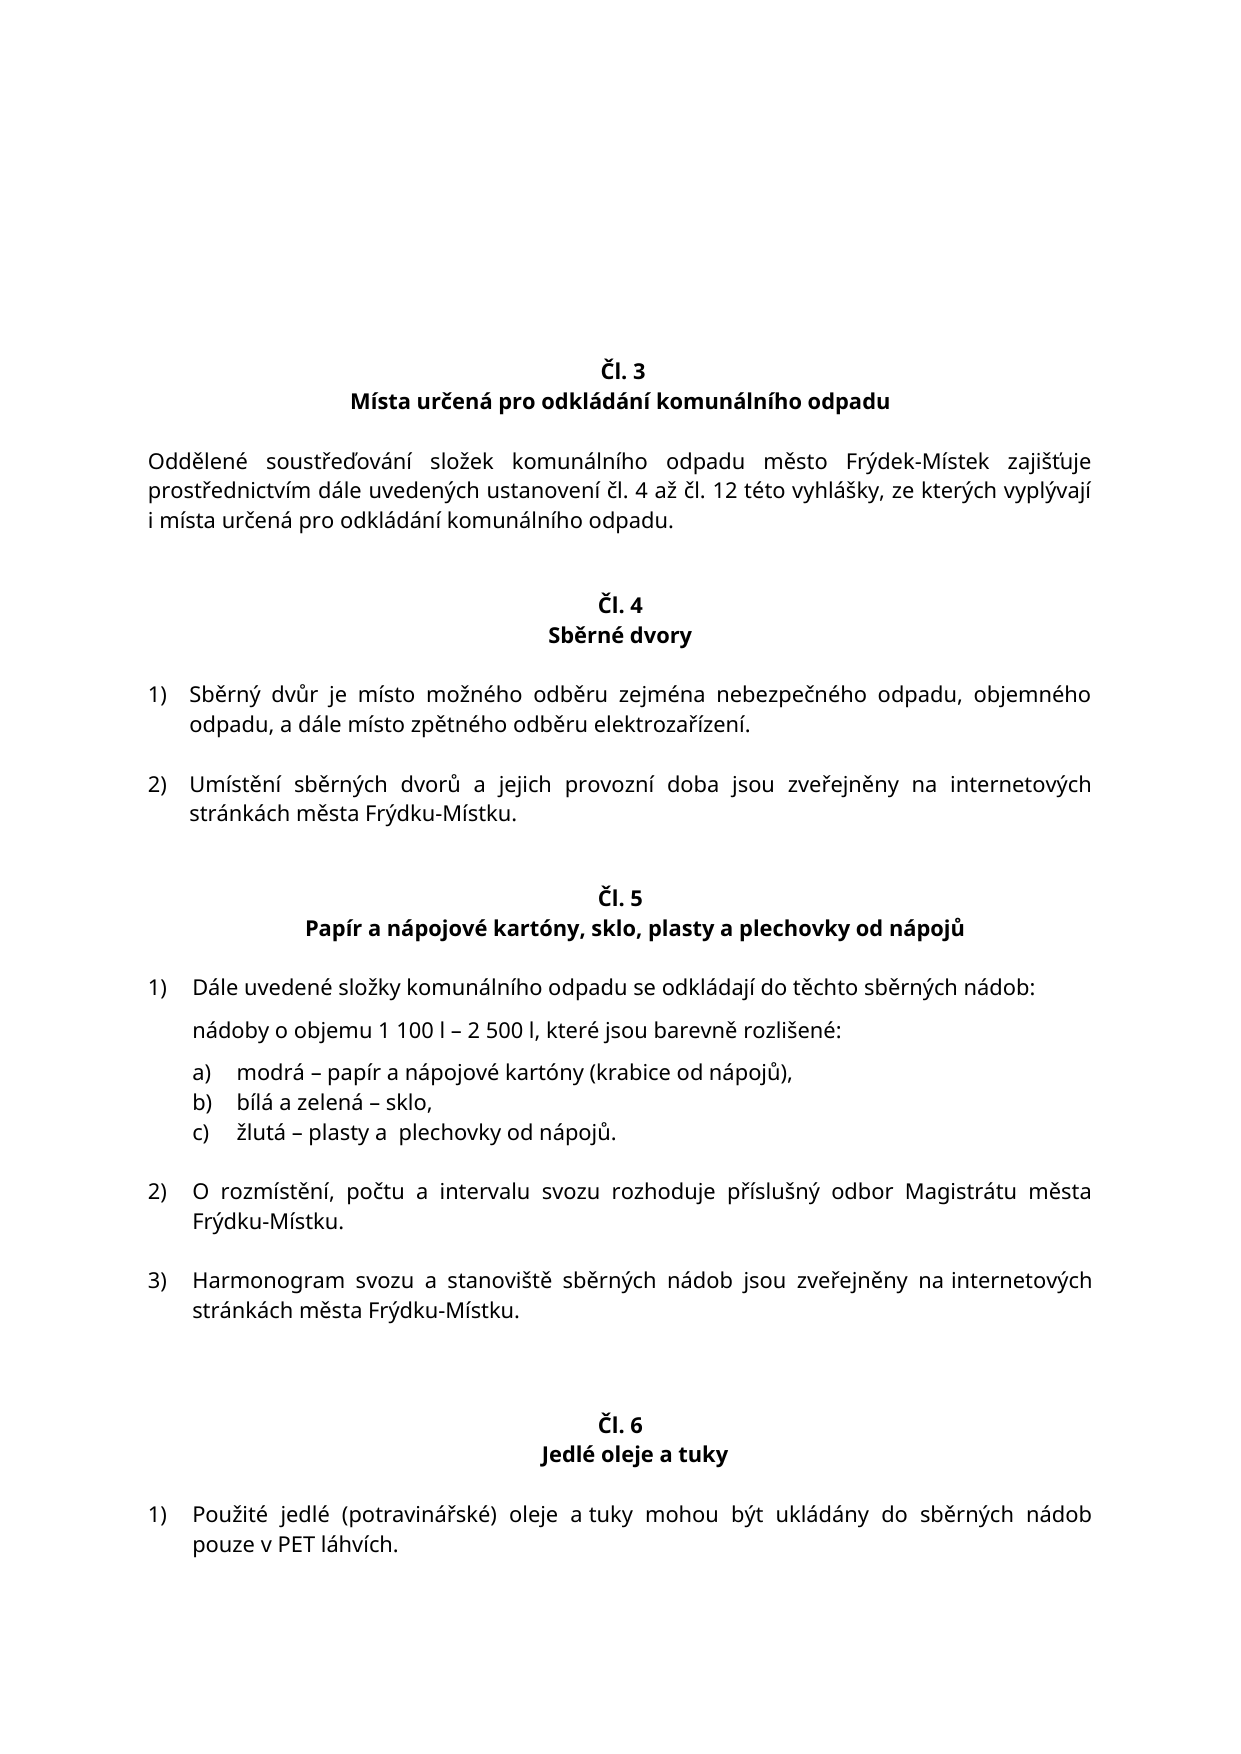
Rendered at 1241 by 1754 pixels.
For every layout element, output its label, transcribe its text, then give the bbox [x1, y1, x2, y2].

text Čl. 6 [148, 1409, 1092, 1439]
text Oddělené soustřeďování složek komunálního odpadu město Frýdek-Místek zajišťuje prostřednictvím dále uvedených ustanovení čl. 4 až čl. 12 této vyhlášky, ze kterých vyplývají i místa určená pro odkládání komunálního odpadu. [148, 446, 1092, 535]
list Umístění sběrných dvorů a jejich provozní doba jsou zveřejněny na internetových stránkách města Frýdku-Místku. [148, 768, 1092, 828]
list Harmonogram svozu a stanoviště sběrných nádob jsou zveřejněny na internetových stránkách města Frýdku-Místku. [148, 1265, 1092, 1325]
list modrá – papír a nápojové kartóny (krabice od nápojů), [192, 1057, 1092, 1087]
list Jedlé oleje a tuky [177, 1439, 1092, 1469]
text Čl. 3 [148, 356, 1092, 386]
text Čl. 5 [148, 883, 1092, 913]
list bílá a zelená – sklo, [192, 1087, 1092, 1116]
text Místa určená pro odkládání komunálního odpadu [148, 386, 1092, 416]
list Papír a nápojové kartóny, sklo, plasty a plechovky od nápojů [177, 913, 1092, 942]
list Čl. 4 [148, 590, 1092, 619]
list Dále uvedené složky komunálního odpadu se odkládají do těchto sběrných nádob: [148, 972, 1092, 1002]
list žlutá – plasty a plechovky od nápojů. [192, 1116, 1092, 1146]
list Sběrný dvůr je místo možného odběru zejména nebezpečného odpadu, objemného odpadu, a dále místo zpětného odběru elektrozařízení. [148, 679, 1092, 739]
list Použité jedlé (potravinářské) oleje a tuky mohou být ukládány do sběrných nádob pouze v PET láhvích. [148, 1499, 1092, 1558]
text Sběrné dvory [148, 619, 1092, 649]
text nádoby o objemu 1 100 l – 2 500 l, které jsou barevně rozlišené: [192, 1014, 1092, 1044]
list O rozmístění, počtu a intervalu svozu rozhoduje příslušný odbor Magistrátu města Frýdku-Místku. [148, 1176, 1092, 1236]
